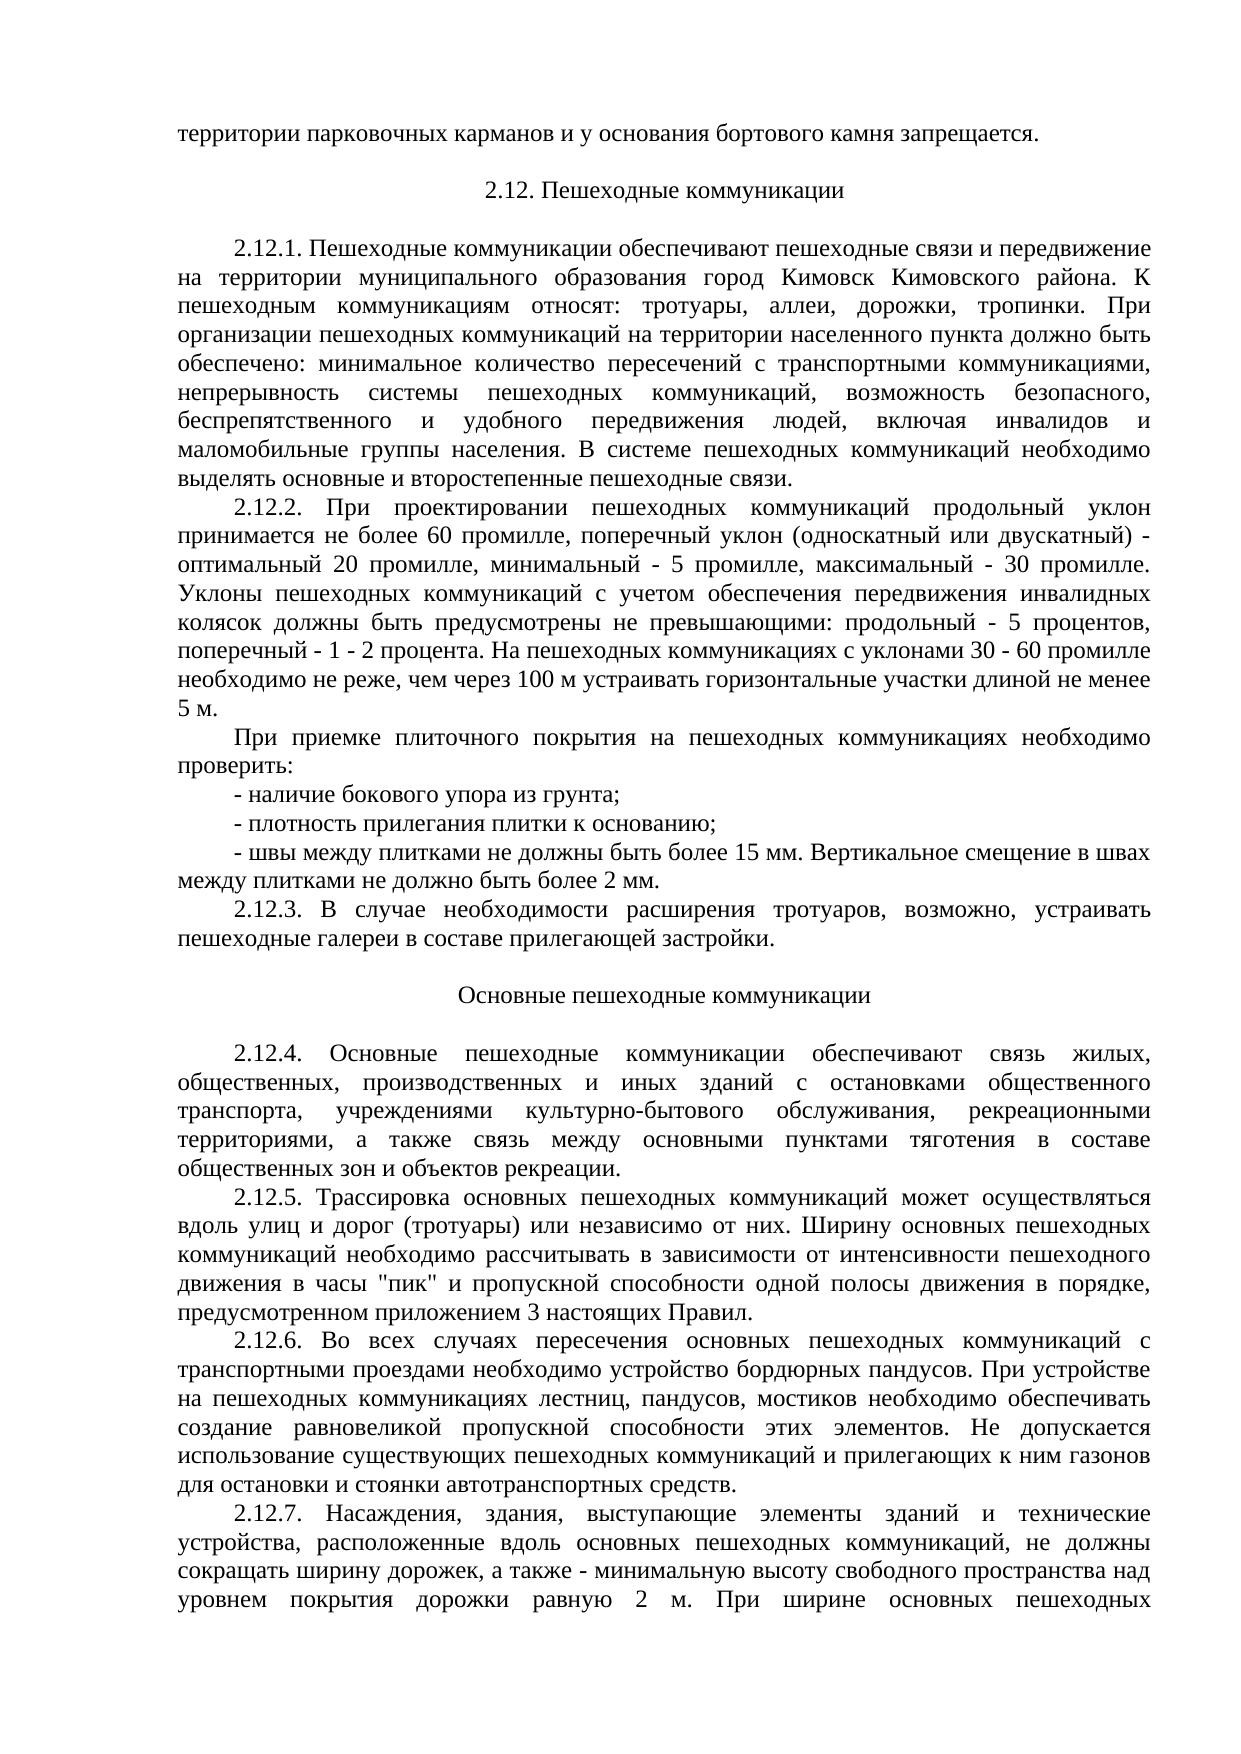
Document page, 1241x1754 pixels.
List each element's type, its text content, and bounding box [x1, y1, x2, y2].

text Основные пешеходные коммуникации [177, 981, 1152, 1009]
text 2.12.1. Пешеходные коммуникации обеспечивают пешеходные связи и передвижение на территории муниципального образования город Кимовск Кимовского района. К пешеходным коммуникациям относят: тротуары, аллеи, дорожки, тропинки. При организации пешеходных коммуникаций на территории населенного пункта должно быть обеспечено: минимальное количество пересечений с транспортными коммуникациями, непрерывность системы пешеходных коммуникаций, возможность безопасного, беспрепятственного и удобного передвижения людей, включая инвалидов и маломобильные группы населения. В системе пешеходных коммуникаций необходимо выделять основные и второстепенные пешеходные связи. [177, 233, 1152, 492]
text 2.12.6. Во всех случаях пересечения основных пешеходных коммуникаций с транспортными проездами необходимо устройство бордюрных пандусов. При устройстве на пешеходных коммуникациях лестниц, пандусов, мостиков необходимо обеспечивать создание равновеликой пропускной способности этих элементов. Не допускается использование существующих пешеходных коммуникаций и прилегающих к ним газонов для остановки и стоянки автотранспортных средств. [177, 1326, 1152, 1498]
text - плотность прилегания плитки к основанию; [177, 808, 1152, 837]
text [177, 118, 1152, 147]
text 2.12.3. В случае необходимости расширения тротуаров, возможно, устраивать пешеходные галереи в составе прилегающей застройки. [177, 894, 1152, 952]
text 2.12. Пешеходные коммуникации [177, 176, 1152, 204]
text - наличие бокового упора из грунта; [177, 779, 1152, 808]
text 2.12.4. Основные пешеходные коммуникации обеспечивают связь жилых, общественных, производственных и иных зданий с остановками общественного транспорта, учреждениями культурно-бытового обслуживания, рекреационными территориями, а также связь между основными пунктами тяготения в составе общественных зон и объектов рекреации. [177, 1038, 1152, 1182]
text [177, 1498, 1152, 1613]
text 2.12.5. Трассировка основных пешеходных коммуникаций может осуществляться вдоль улиц и дорог (тротуары) или независимо от них. Ширину основных пешеходных коммуникаций необходимо рассчитывать в зависимости от интенсивности пешеходного движения в часы "пик" и пропускной способности одной полосы движения в порядке, предусмотренном приложением 3 настоящих Правил. [177, 1182, 1152, 1326]
text - швы между плитками не должны быть более 15 мм. Вертикальное смещение в швах между плитками не должно быть более 2 мм. [177, 837, 1152, 894]
text При приемке плиточного покрытия на пешеходных коммуникациях необходимо проверить: [177, 722, 1152, 779]
text 2.12.2. При проектировании пешеходных коммуникаций продольный уклон принимается не более 60 промилле, поперечный уклон (односкатный или двускатный) - оптимальный 20 промилле, минимальный - 5 промилле, максимальный - 30 промилле. Уклоны пешеходных коммуникаций с учетом обеспечения передвижения инвалидных колясок должны быть предусмотрены не превышающими: продольный - 5 процентов, поперечный - 1 - 2 процента. На пешеходных коммуникациях с уклонами 30 - 60 промилле необходимо не реже, чем через 100 м устраивать горизонтальные участки длиной не менее 5 м. [177, 492, 1152, 722]
